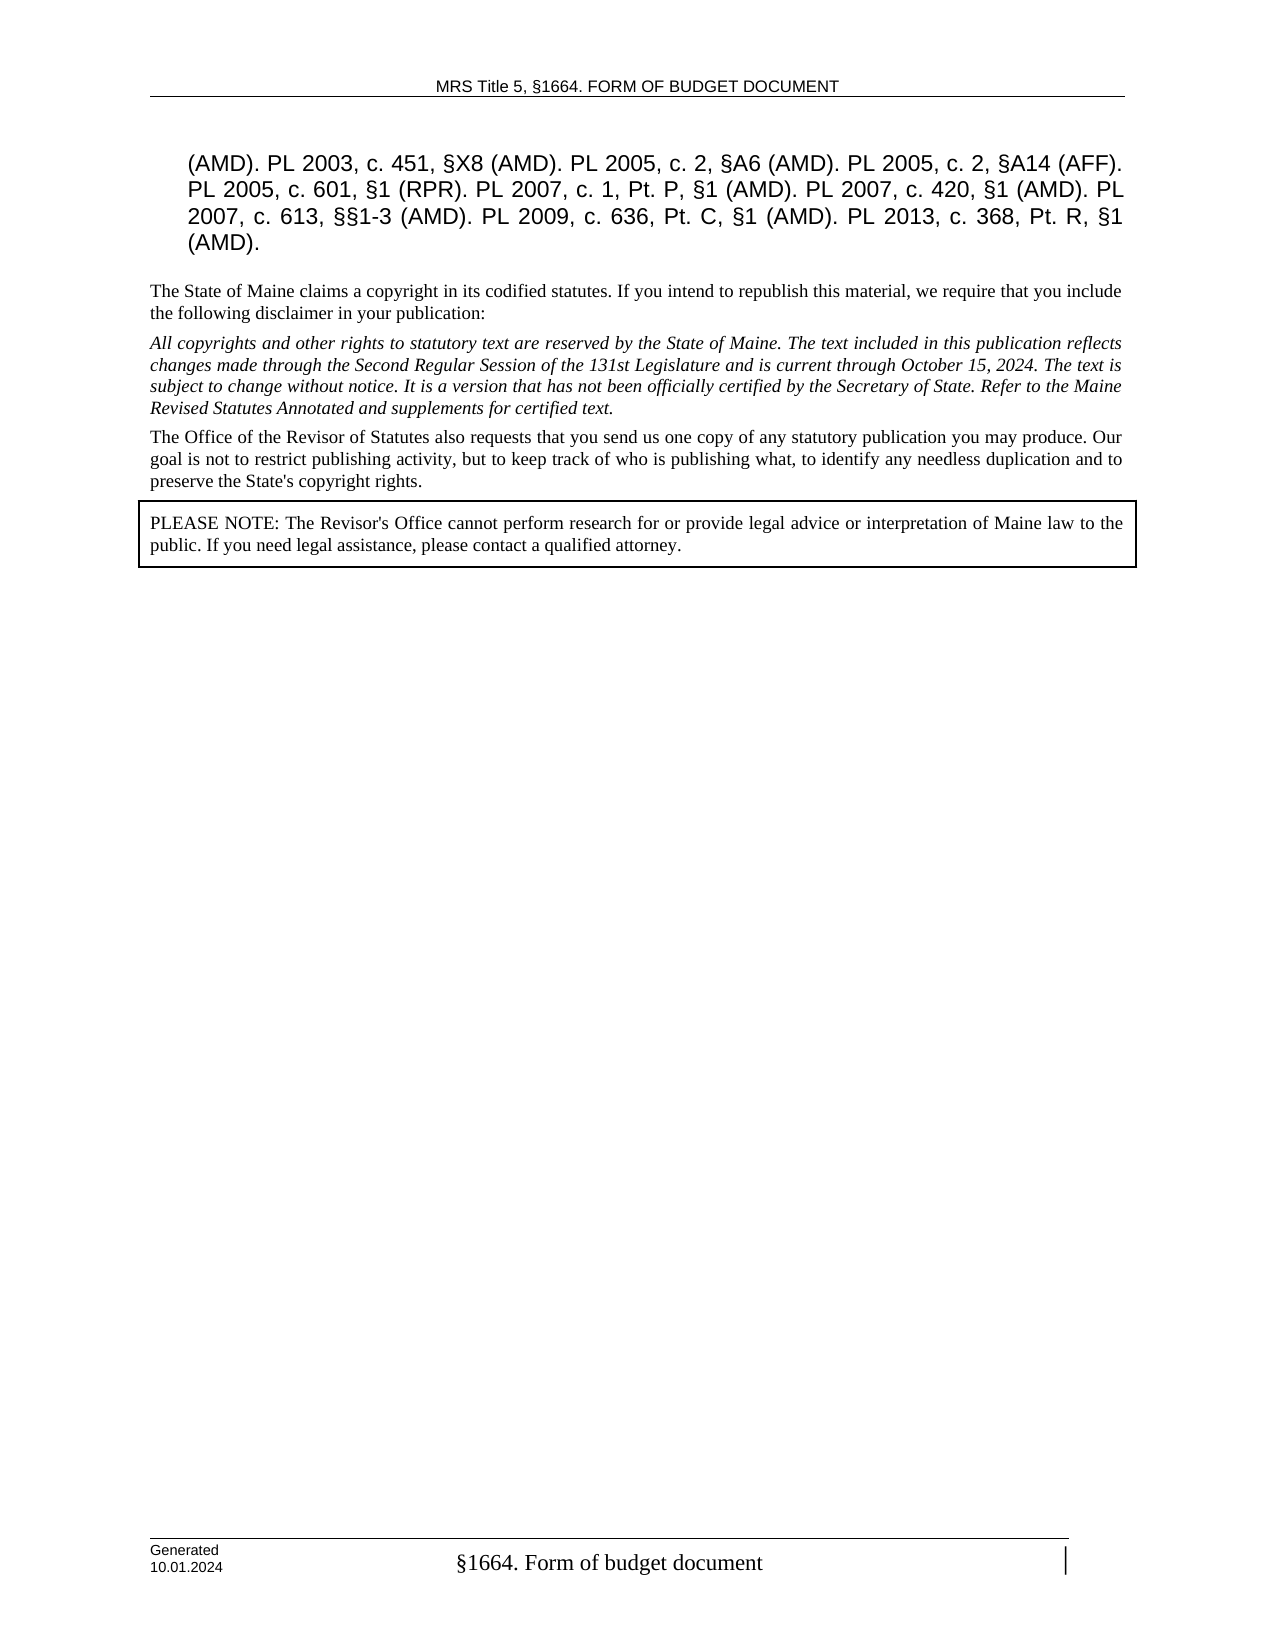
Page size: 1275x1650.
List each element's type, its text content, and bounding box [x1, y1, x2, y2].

text The State of Maine claims a copyright in its codified statutes. If you intend to republish this material, we require that you include the following disclaimer in your publication: [150, 280, 1125, 323]
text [187, 150, 1125, 255]
text The Office of the Revisor of Statutes also requests that you send us one copy of any statutory publication you may produce. Our goal is not to restrict publishing activity, but to keep track of who is publishing what, to identify any needless duplication and to preserve the State's copyright rights. [150, 426, 1125, 491]
text All copyrights and other rights to statutory text are reserved by the State of Maine. The text included in this publication reflects changes made through the Second Regular Session of the 131st Legislature and is current through October 15, 2024 . The text is subject to change without notice. It is a version that has not been officially certified by the Secretary of State. Refer to the Maine Revised Statutes Annotated and supplements for certified text. [150, 332, 1125, 418]
text PLEASE NOTE: The Revisor's Office cannot perform research for or provide legal advice or interpretation of Maine law to the public. If you need legal assistance, please contact a qualified attorney. [140, 502, 1135, 566]
